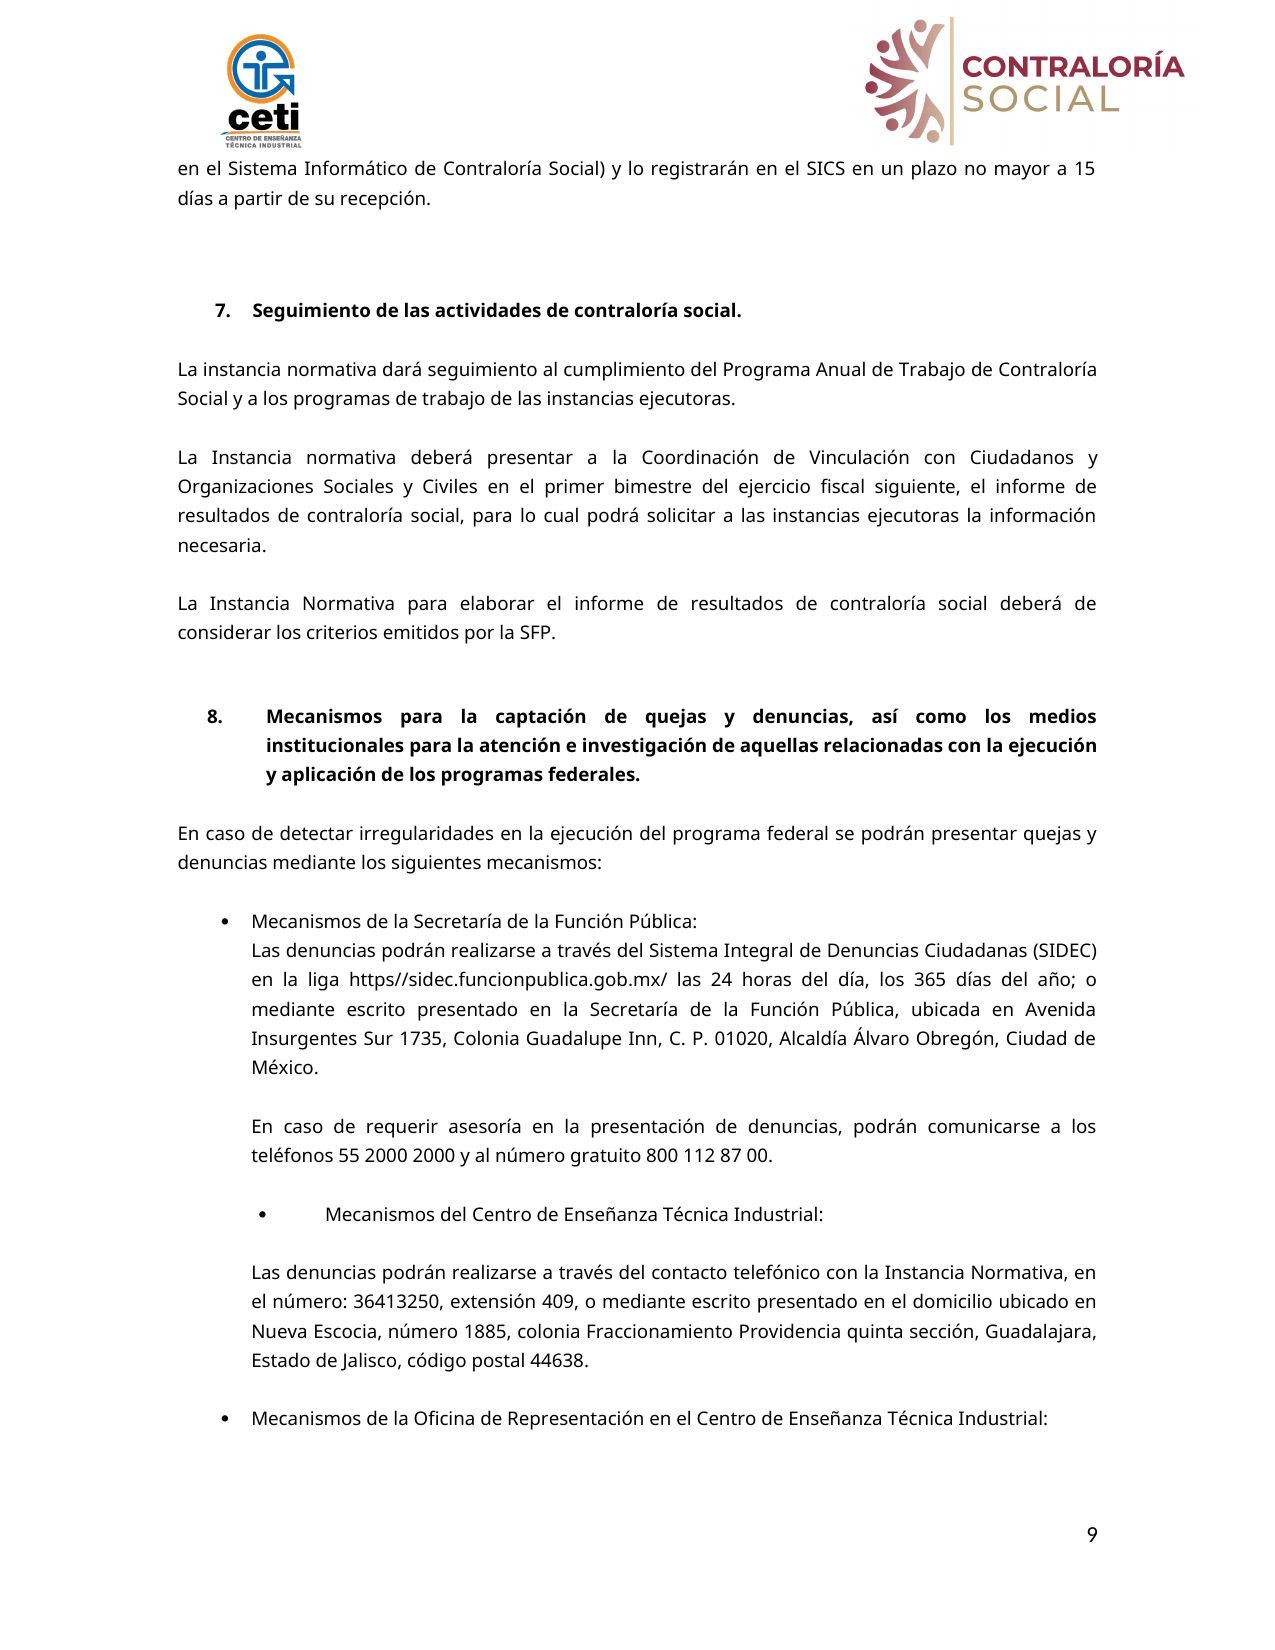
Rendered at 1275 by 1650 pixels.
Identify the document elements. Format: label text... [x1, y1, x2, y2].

text Las denuncias podrán realizarse a través del contacto telefónico con la Instancia Normativa, en el número: 36413250, extensión 409, o mediante escrito presentado en el domicilio ubicado en Nueva Escocia, número 1885, colonia Fraccionamiento Providencia quinta sección, Guadalajara, Estado de Jalisco, código postal 44638. [251, 1259, 1098, 1373]
text La Instancia Normativa para elaborar el informe de resultados de contraloría social deberá de considerar los criterios emitidos por la SFP. [177, 590, 1098, 645]
picture [177, 28, 345, 148]
picture [847, 4, 1201, 152]
subtitle Seguimiento de las actividades de contraloría social. [215, 298, 1098, 323]
subtitle Mecanismos para la captación de quejas y denuncias, así como los medios institucionales para la atención e investigación de aquellas relacionadas con la ejecución y aplicación de los programas federales. [207, 703, 1098, 787]
text En caso de requerir asesoría en la presentación de denuncias, podrán comunicarse a los teléfonos 55 2000 2000 y al número gratuito 800 112 87 00. [251, 1113, 1098, 1168]
text En caso de detectar irregularidades en la ejecución del programa federal se podrán presentar quejas y denuncias mediante los siguientes mecanismos: [177, 820, 1098, 875]
list Mecanismos de la Oficina de Representación en el Centro de Enseñanza Técnica Industrial: [215, 1406, 1098, 1431]
list Mecanismos del Centro de Enseñanza Técnica Industrial: [252, 1201, 1098, 1226]
list Mecanismos de la Secretaría de la Función Pública: [222, 908, 1098, 934]
text La instancia normativa dará seguimiento al cumplimiento del Programa Anual de Trabajo de Contraloría Social y a los programas de trabajo de las instancias ejecutoras. [177, 356, 1098, 411]
text Las denuncias podrán realizarse a través del Sistema Integral de Denuncias Ciudadanas (SIDEC) en la liga https//sidec.funcionpublica.gob.mx/ las 24 horas del día, los 365 días del año; o mediante escrito presentado en la Secretaría de la Función Pública, ubicada en Avenida Insurgentes Sur 1735, Colonia Guadalupe Inn, C. P. 01020, Alcaldía Álvaro Obregón, Ciudad de México. [251, 937, 1098, 1080]
text La Instancia normativa deberá presentar a la Coordinación de Vinculación con Ciudadanos y Organizaciones Sociales y Civiles en el primer bimestre del ejercicio fiscal siguiente, el informe de resultados de contraloría social, para lo cual podrá solicitar a las instancias ejecutoras la información necesaria. [177, 444, 1098, 557]
